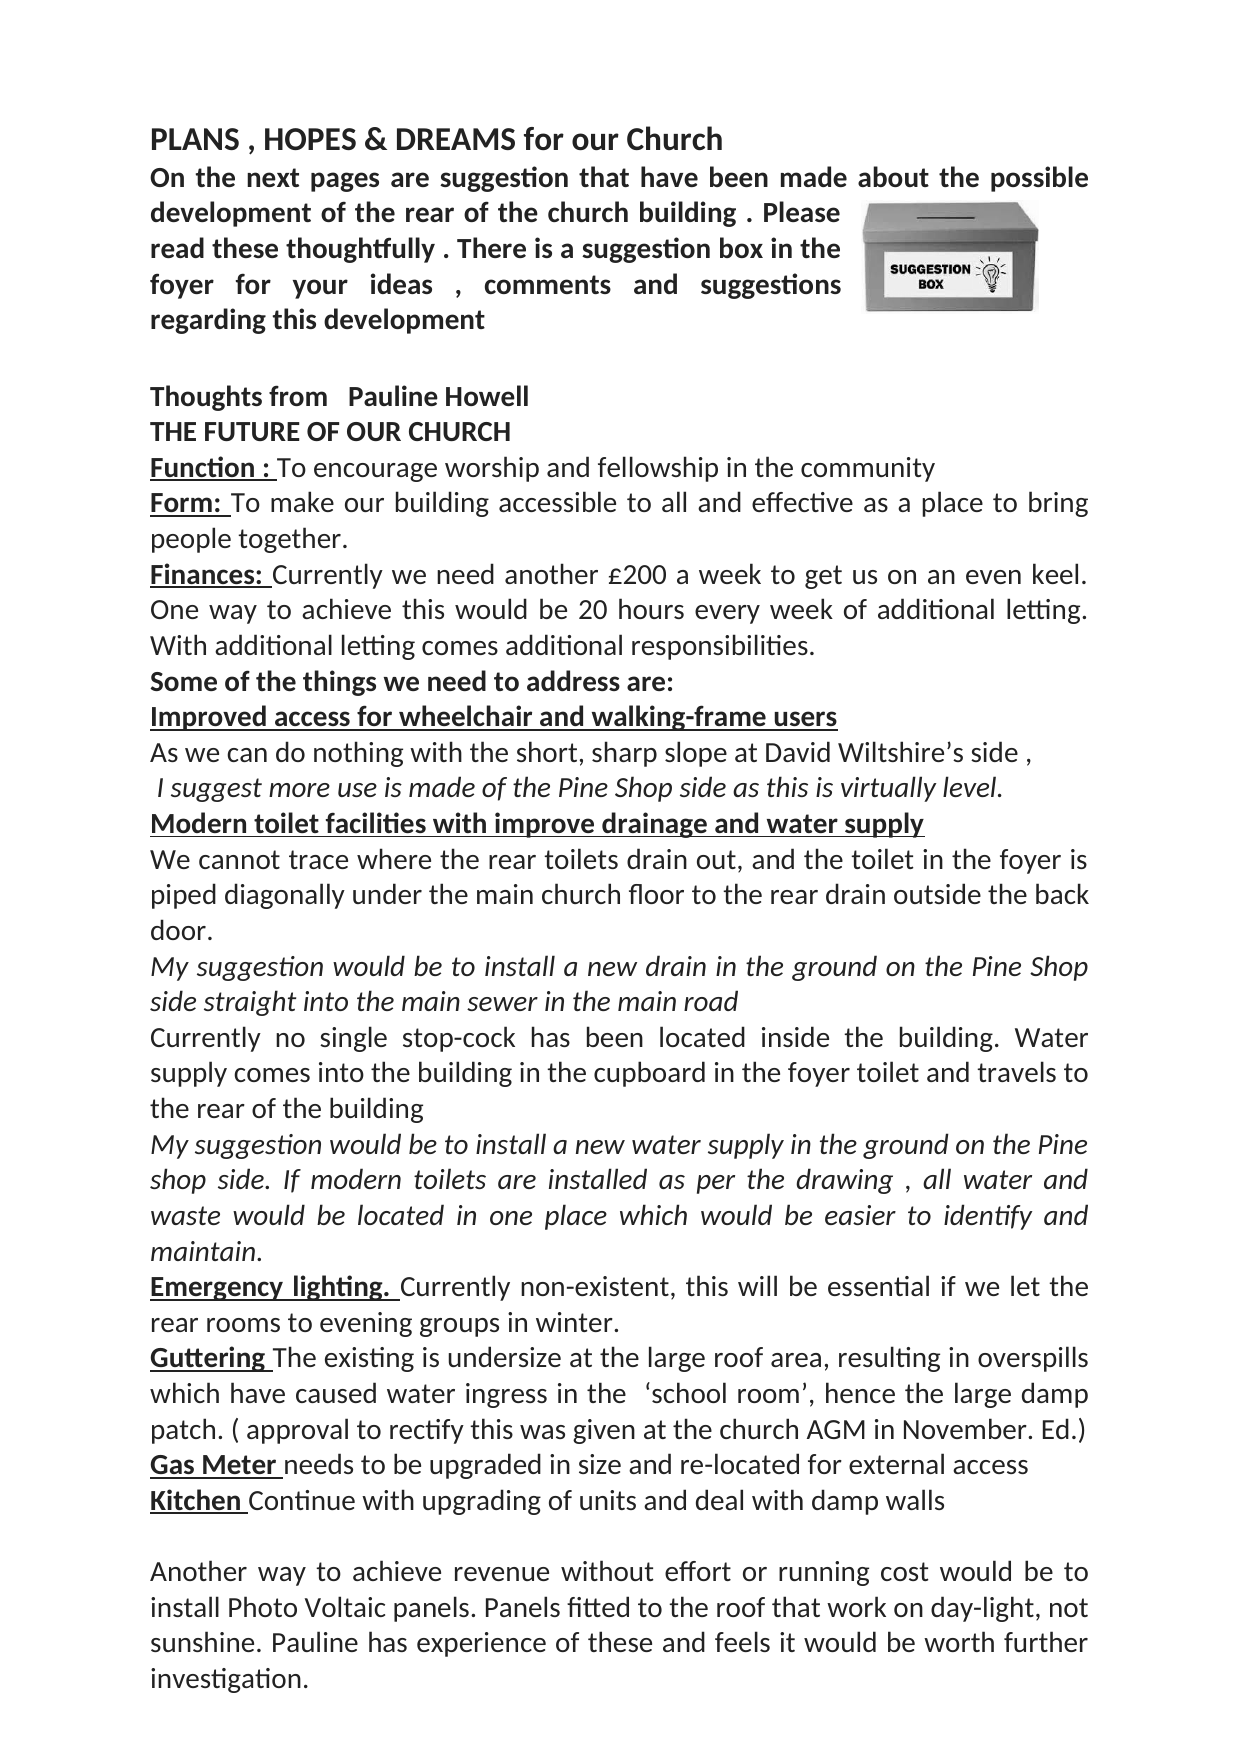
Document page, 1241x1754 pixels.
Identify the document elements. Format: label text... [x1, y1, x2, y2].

text Thoughts from Pauline Howell [150, 378, 1090, 413]
text THE FUTURE OF OUR CHURCH [150, 413, 1090, 449]
text Finances: Currently we need another £200 a week to get us on an even keel. One way to achieve this would be 20 hours every week of additional letting. With additional letting comes additional responsibilities. [150, 556, 1090, 663]
text Gas Meter needs to be upgraded in size and re-located for external access [150, 1446, 1090, 1482]
text PLANS , HOPES & DREAMS for our Church [150, 118, 1090, 159]
text Another way to achieve revenue without effort or running cost would be to install Photo Voltaic panels. Panels fitted to the roof that work on day-light, not sunshine. Pauline has experience of these and feels it would be worth further investigation. [150, 1553, 1090, 1696]
text Some of the things we need to address are: [150, 663, 1090, 698]
text I suggest more use is made of the Pine Shop side as this is virtually level. [150, 769, 1090, 805]
text Improved access for wheelchair and walking-frame users [150, 698, 1090, 734]
text Emergency lighting. Currently non-existent, this will be essential if we let the rear rooms to evening groups in winter. [150, 1268, 1090, 1339]
text Guttering The existing is undersize at the large roof area, resulting in overspills which have caused water ingress in the ‘school room’, hence the large damp patch. ( approval to rectify this was given at the church AGM in November. Ed.) [150, 1339, 1090, 1446]
text Function : To encourage worship and fellowship in the community [150, 449, 1090, 484]
text Kitchen Continue with upgrading of units and deal with damp walls [150, 1482, 1090, 1518]
text My suggestion would be to install a new drain in the ground on the Pine Shop side straight into the main sewer in the main road [150, 948, 1090, 1019]
text My suggestion would be to install a new water supply in the ground on the Pine shop side. If modern toilets are installed as per the drawing , all water and waste would be located in one place which would be easier to identify and maintain. [150, 1126, 1090, 1268]
text Modern toilet facilities with improve drainage and water supply [150, 805, 1090, 841]
text Form: To make our building accessible to all and effective as a place to bring people together. [150, 484, 1090, 556]
text Currently no single stop-cock has been located inside the building. Water supply comes into the building in the cupboard in the foyer toilet and travels to the rear of the building [150, 1019, 1090, 1126]
text On the next pages are suggestion that have been made about the possible development of the rear of the church building . Please read these thoughtfully . There is a suggestion box in the foyer for your ideas , comments and suggestions regarding this development [150, 159, 1090, 337]
text As we can do nothing with the short, sharp slope at David Wiltshire’s side , [150, 734, 1090, 769]
text We cannot trace where the rear toilets drain out, and the toilet in the foyer is piped diagonally under the main church floor to the rear drain outside the back door. [150, 841, 1090, 948]
